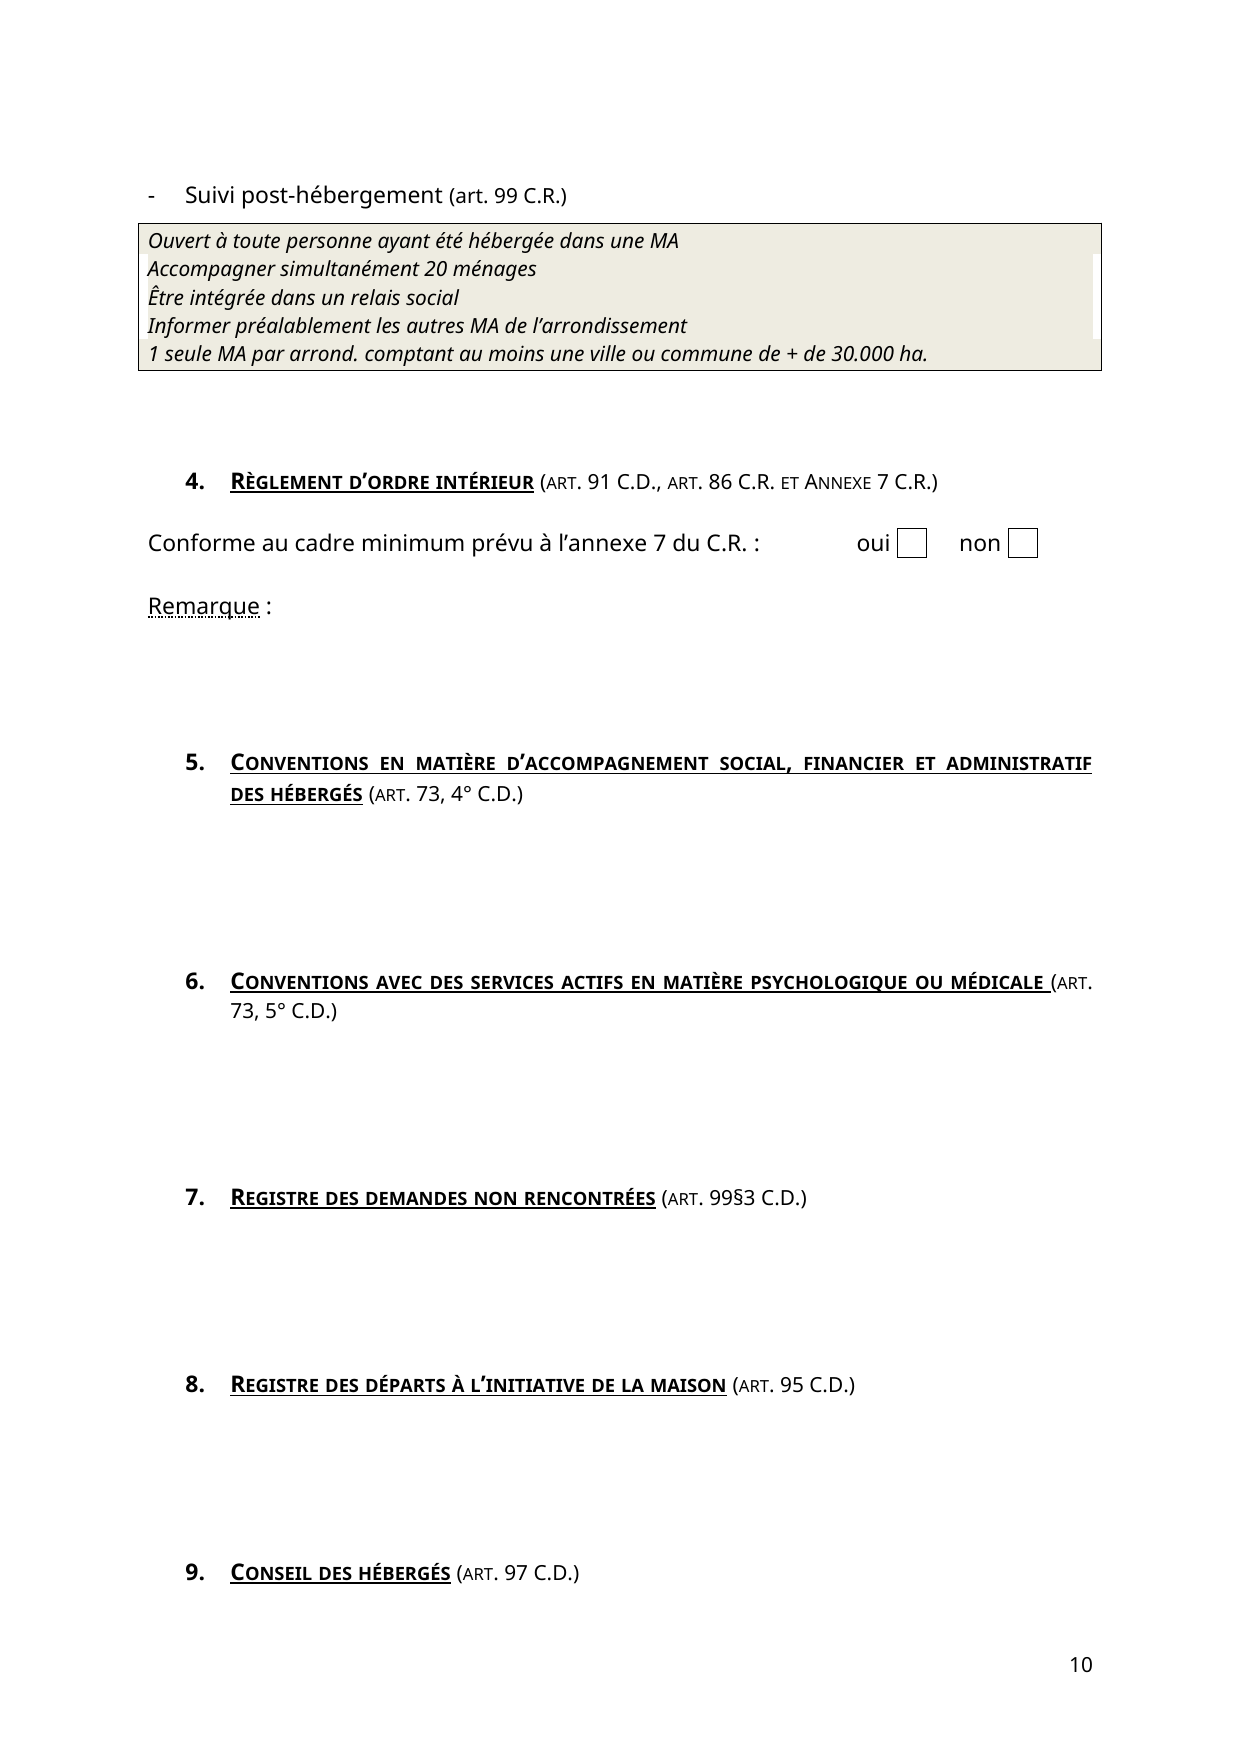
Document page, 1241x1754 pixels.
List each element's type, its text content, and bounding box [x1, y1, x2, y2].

text Registre des départs à l’initiative de la maison (art. 95 C.D.) [185, 1368, 1093, 1399]
text Informer préalablement les autres MA de l’arrondissement [148, 311, 1093, 336]
text Accompagner simultanément 20 ménages [148, 254, 1093, 283]
text Règlement d’ordre intérieur (art. 91 C.D., art. 86 C.R. et Annexe 7 C.R.) [185, 465, 1093, 496]
text Ouvert à toute personne ayant été hébergée dans une MA [139, 224, 1101, 254]
text Être intégrée dans un relais social [148, 283, 1093, 311]
text Conventions avec des services actifs en matière psychologique ou médicale (art. 73, 5° C.D.) [185, 965, 1093, 1024]
list Suivi post-hébergement (art. 99 C.R.) [148, 179, 1093, 210]
text Registre des demandes non rencontrées (art. 99§3 C.D.) [185, 1181, 1093, 1212]
text 1 seule MA par arrond. comptant au moins une ville ou commune de + de 30.000 ha. [139, 336, 1101, 370]
text Conseil des hébergés (art. 97 C.D.) [185, 1556, 1093, 1587]
text Remarque : [148, 590, 1093, 621]
text Conventions en matière d’accompagnement social, financier et administratif des hébergés (art. 73, 4° C.D.) [185, 746, 1093, 808]
text Conforme au cadre minimum prévu à l’annexe 7 du C.R. : oui non [148, 527, 1093, 558]
